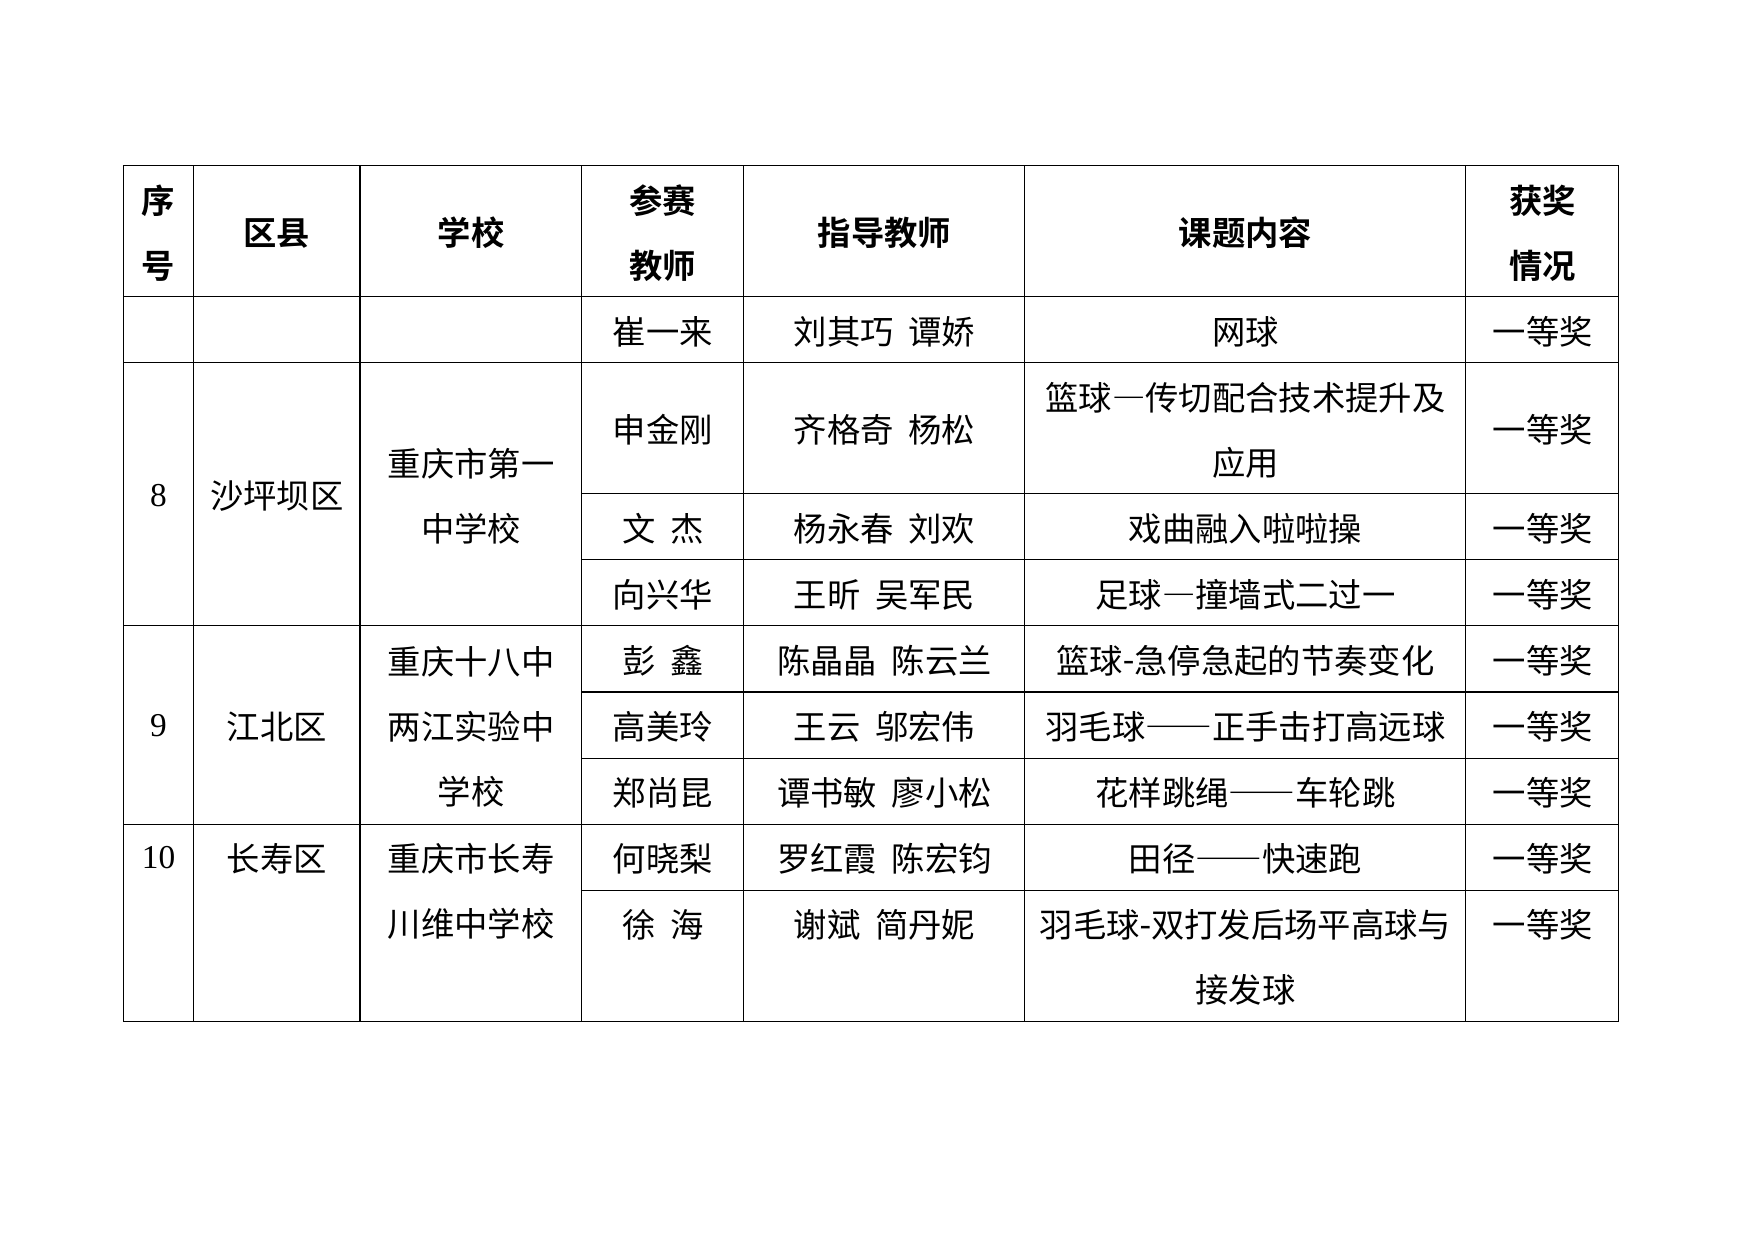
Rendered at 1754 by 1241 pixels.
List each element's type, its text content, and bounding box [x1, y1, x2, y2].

table_cell 杨永春 刘欢 [744, 494, 1024, 559]
table_cell 8 [124, 363, 193, 625]
table_header 序号 [124, 166, 193, 296]
table_cell 田径——快速跑 [1025, 825, 1465, 889]
table_cell 一等奖 [1466, 560, 1618, 625]
table_header 指导教师 [744, 166, 1024, 296]
table_cell 王云 邬宏伟 [744, 693, 1024, 757]
table_cell 10 [124, 825, 193, 1021]
table_cell 王昕 吴军民 [744, 560, 1024, 625]
table_cell 齐格奇 杨松 [744, 363, 1024, 493]
table_cell 徐 海 [582, 891, 743, 1021]
table_cell 一等奖 [1466, 297, 1618, 362]
table_cell 谭书敏 廖小松 [744, 759, 1024, 823]
table_header 学校 [361, 166, 581, 296]
table_header 参赛 教师 [582, 166, 743, 296]
table_cell 江北区 [194, 626, 359, 823]
table_cell 戏曲融入啦啦操 [1025, 494, 1465, 559]
table_cell 郑尚昆 [582, 759, 743, 823]
table_cell 花样跳绳——车轮跳 [1025, 759, 1465, 823]
table_cell 网球 [1025, 297, 1465, 362]
table_cell 沙坪坝区 [194, 363, 359, 625]
table_cell 重庆十八中两江实验中学校 [361, 626, 581, 823]
table_cell 一等奖 [1466, 626, 1618, 691]
table_cell 陈晶晶 陈云兰 [744, 626, 1024, 691]
table_cell 足球—撞墙式二过一 [1025, 560, 1465, 625]
table_cell 彭 鑫 [582, 626, 743, 691]
table_cell 崔一来 [582, 297, 743, 362]
table_cell 重庆市长寿川维中学校 [361, 825, 581, 1021]
table_cell 长寿区 [194, 825, 359, 1021]
table_header 区县 [194, 166, 359, 296]
table_header 获奖 情况 [1466, 166, 1618, 296]
table_cell 羽毛球——正手击打高远球 [1025, 693, 1465, 757]
table_cell 刘其巧 谭娇 [744, 297, 1024, 362]
table_cell 向兴华 [582, 560, 743, 625]
table_cell 一等奖 [1466, 825, 1618, 889]
table_cell 申金刚 [582, 363, 743, 493]
table_cell 谢斌 简丹妮 [744, 891, 1024, 1021]
table_cell 何晓梨 [582, 825, 743, 889]
table_cell 罗红霞 陈宏钧 [744, 825, 1024, 889]
table_cell 一等奖 [1466, 693, 1618, 757]
table_cell 一等奖 [1466, 891, 1618, 1021]
table_cell 文 杰 [582, 494, 743, 559]
table_header 课题内容 [1025, 166, 1465, 296]
table_cell 一等奖 [1466, 759, 1618, 823]
table_cell 9 [124, 626, 193, 823]
table_cell 一等奖 [1466, 494, 1618, 559]
table_cell 羽毛球-双打发后场平高球与接发球 [1025, 891, 1465, 1021]
table_cell 高美玲 [582, 693, 743, 757]
table_cell 篮球—传切配合技术提升及应用 [1025, 363, 1465, 493]
table_cell 重庆市第一中学校 [361, 363, 581, 625]
table_cell 一等奖 [1466, 363, 1618, 493]
table_cell 篮球-急停急起的节奏变化 [1025, 626, 1465, 691]
